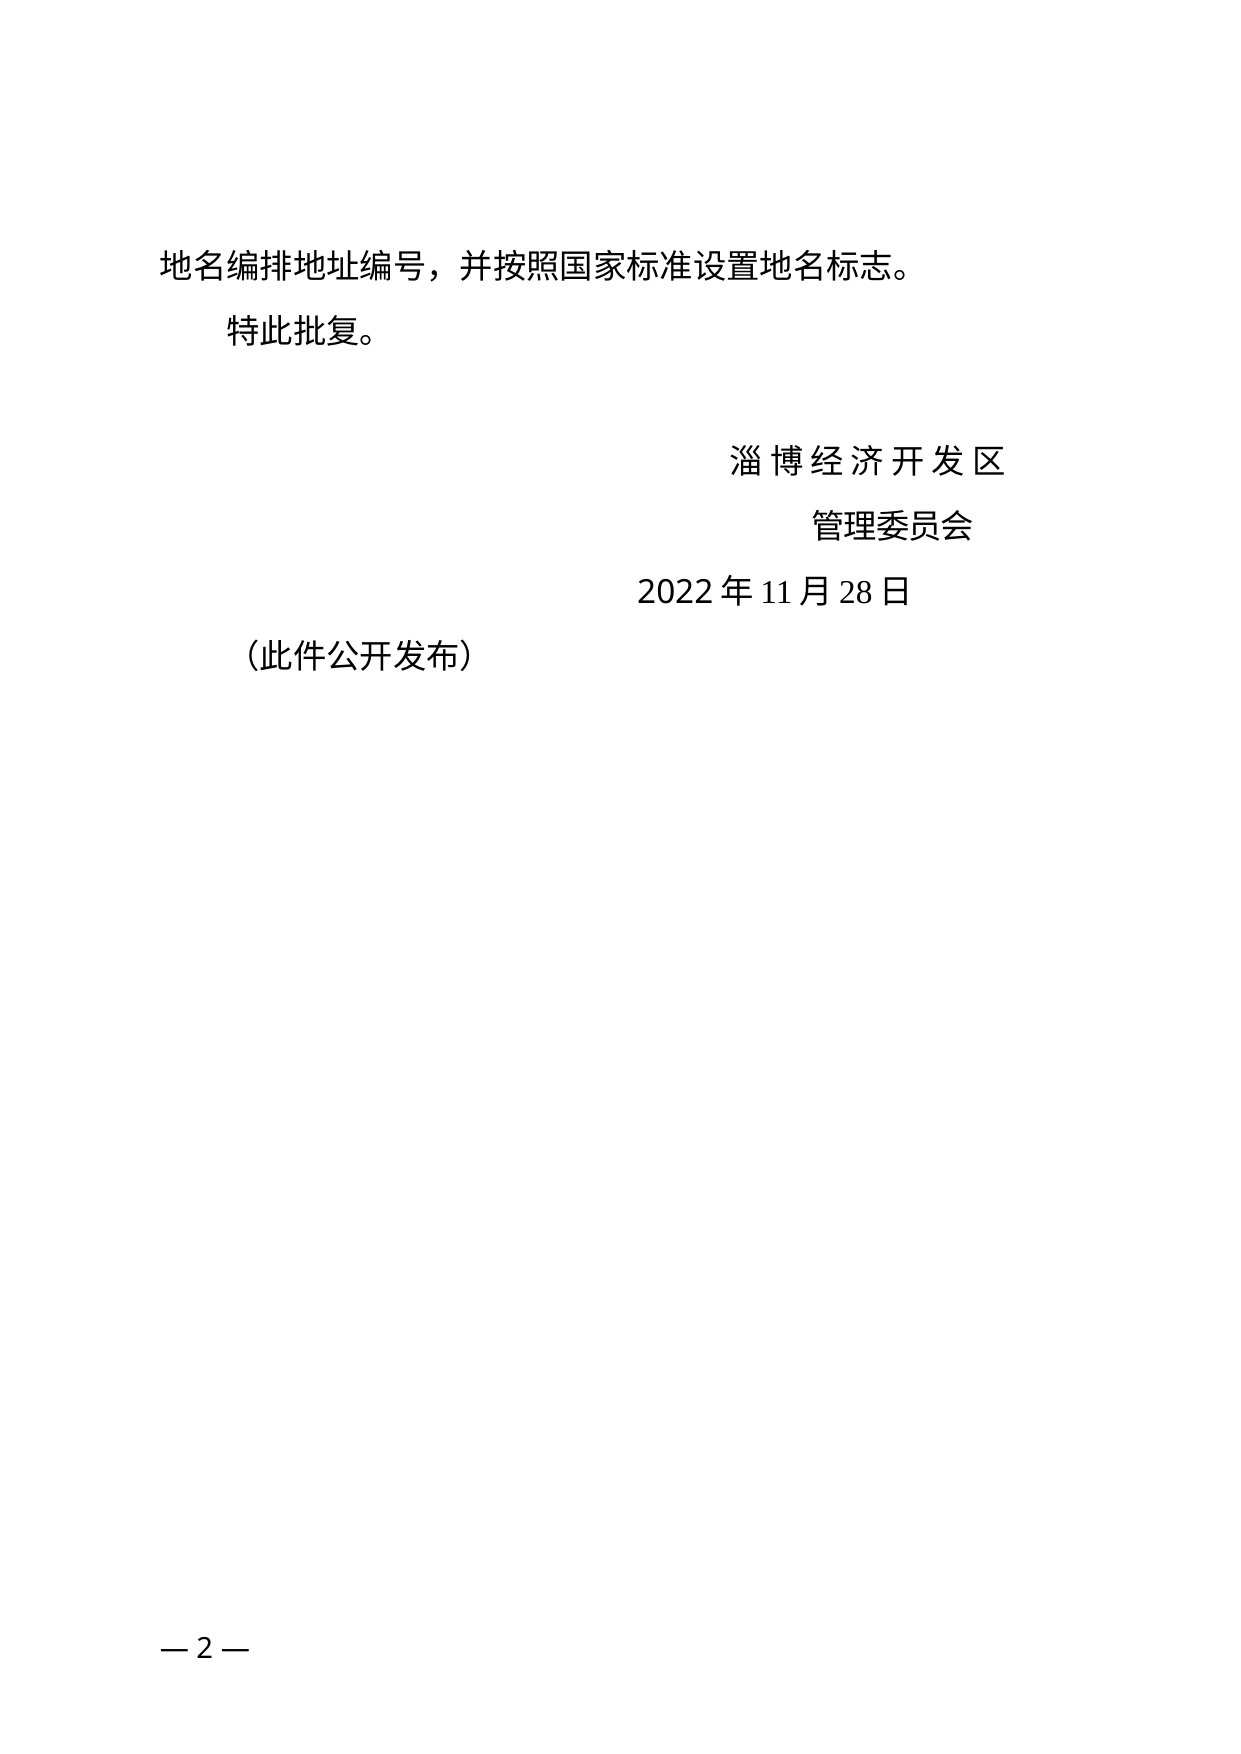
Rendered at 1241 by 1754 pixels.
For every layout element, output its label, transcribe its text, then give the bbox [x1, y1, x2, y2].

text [159, 231, 1081, 296]
text 淄博经济开发区 [159, 426, 1081, 491]
text 管理委员会 [159, 491, 1081, 556]
text （此件公开发布） [159, 621, 1081, 686]
text 特此批复。 [159, 296, 1081, 361]
text 2022年11月28日 [159, 556, 1081, 621]
